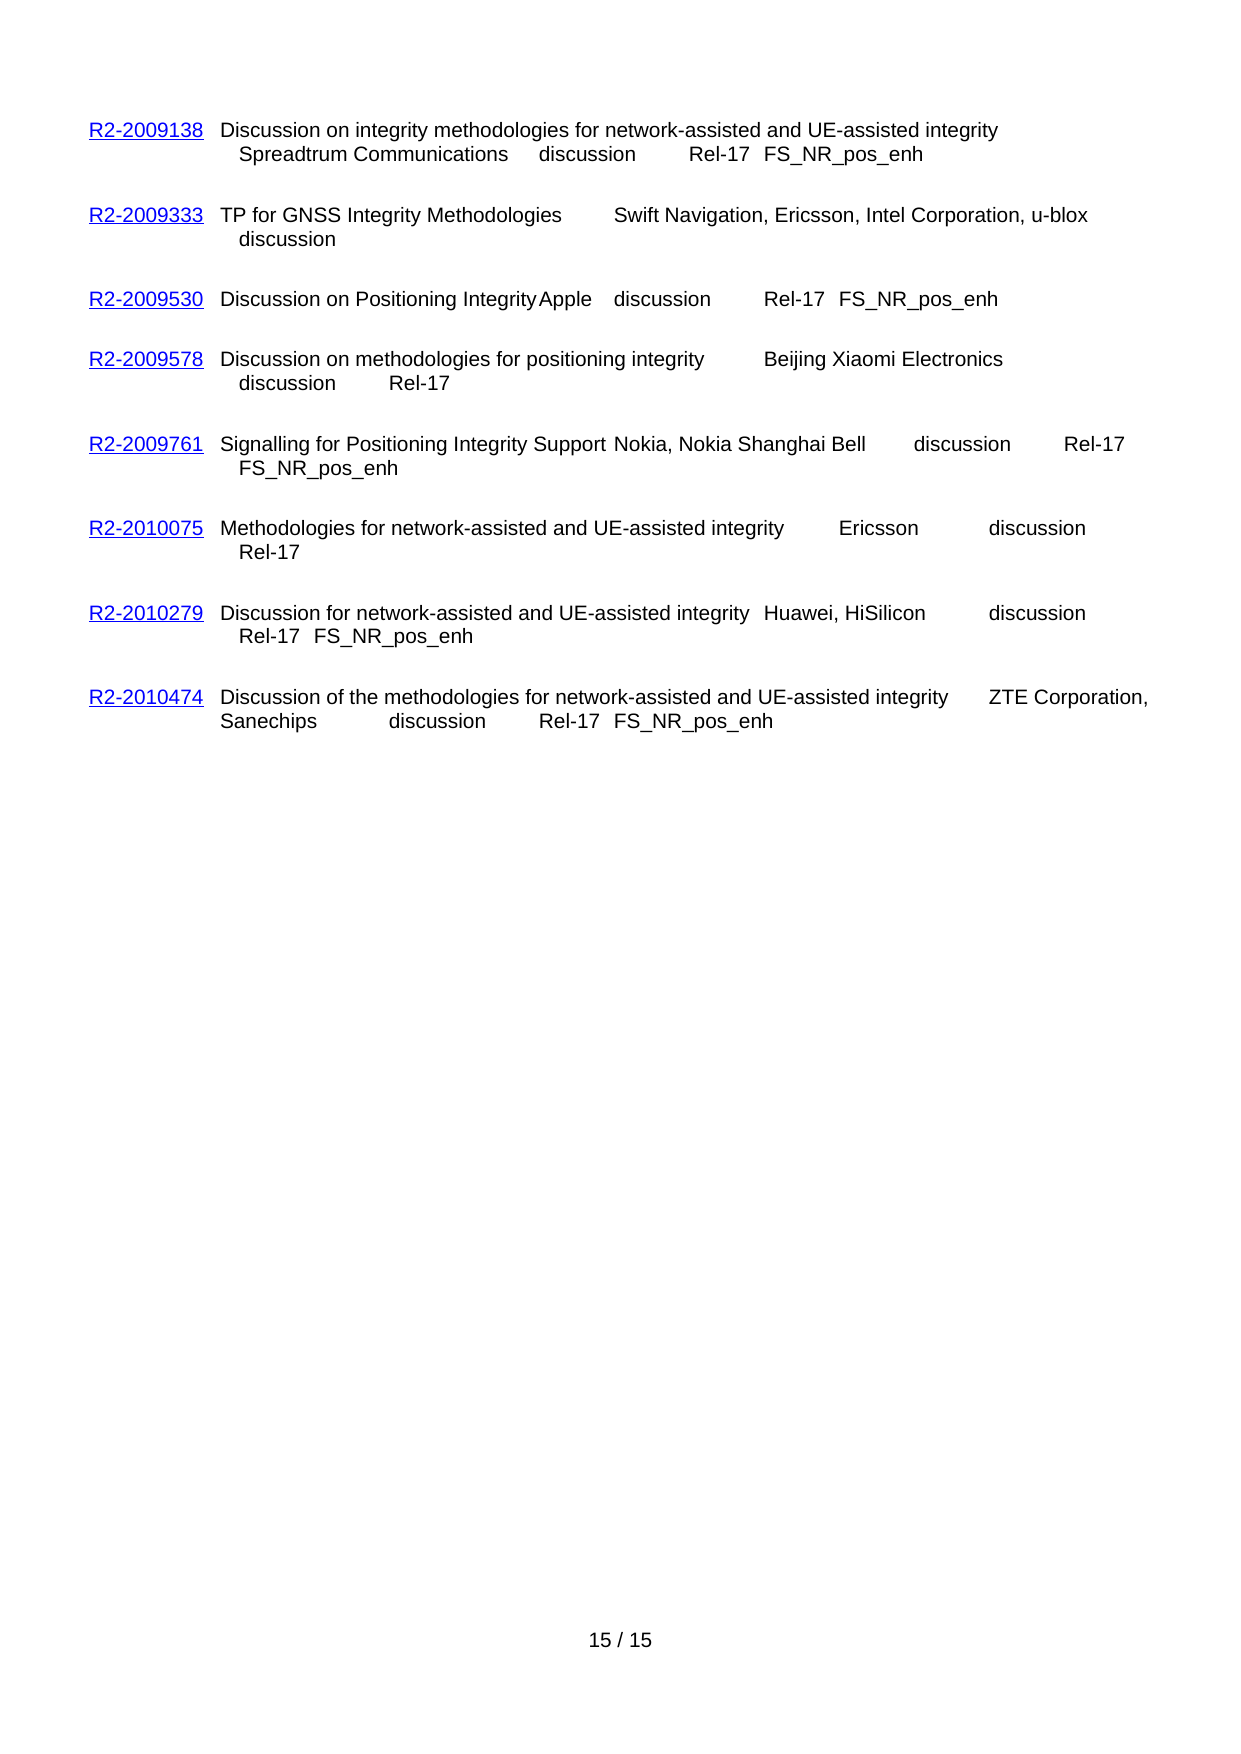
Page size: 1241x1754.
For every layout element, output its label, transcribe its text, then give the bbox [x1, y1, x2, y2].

title R2-2009138 Discussion on integrity methodologies for network-assisted and UE-assisted integrity Spreadtrum Communications discussion Rel-17 FS_NR_pos_enh [89, 118, 1152, 166]
title R2-2010279 Discussion for network-assisted and UE-assisted integrity Huawei, HiSilicon discussion Rel-17 FS_NR_pos_enh [89, 600, 1152, 648]
title R2-2010474 Discussion of the methodologies for network-assisted and UE-assisted integrity ZTE Corporation, Sanechips discussion Rel-17 FS_NR_pos_enh [89, 685, 1152, 733]
title R2-2009761 Signalling for Positioning Integrity Support Nokia, Nokia Shanghai Bell discussion Rel-17 FS_NR_pos_enh [89, 432, 1152, 479]
title R2-2009333 TP for GNSS Integrity Methodologies Swift Navigation, Ericsson, Intel Corporation, u-blox discussion [89, 202, 1152, 250]
title R2-2009530 Discussion on Positioning Integrity Apple discussion Rel-17 FS_NR_pos_enh [89, 287, 1152, 311]
title R2-2010075 Methodologies for network-assisted and UE-assisted integrity Ericsson discussion Rel-17 [89, 516, 1152, 564]
title R2-2009578 Discussion on methodologies for positioning integrity Beijing Xiaomi Electronics discussion Rel-17 [89, 347, 1152, 395]
